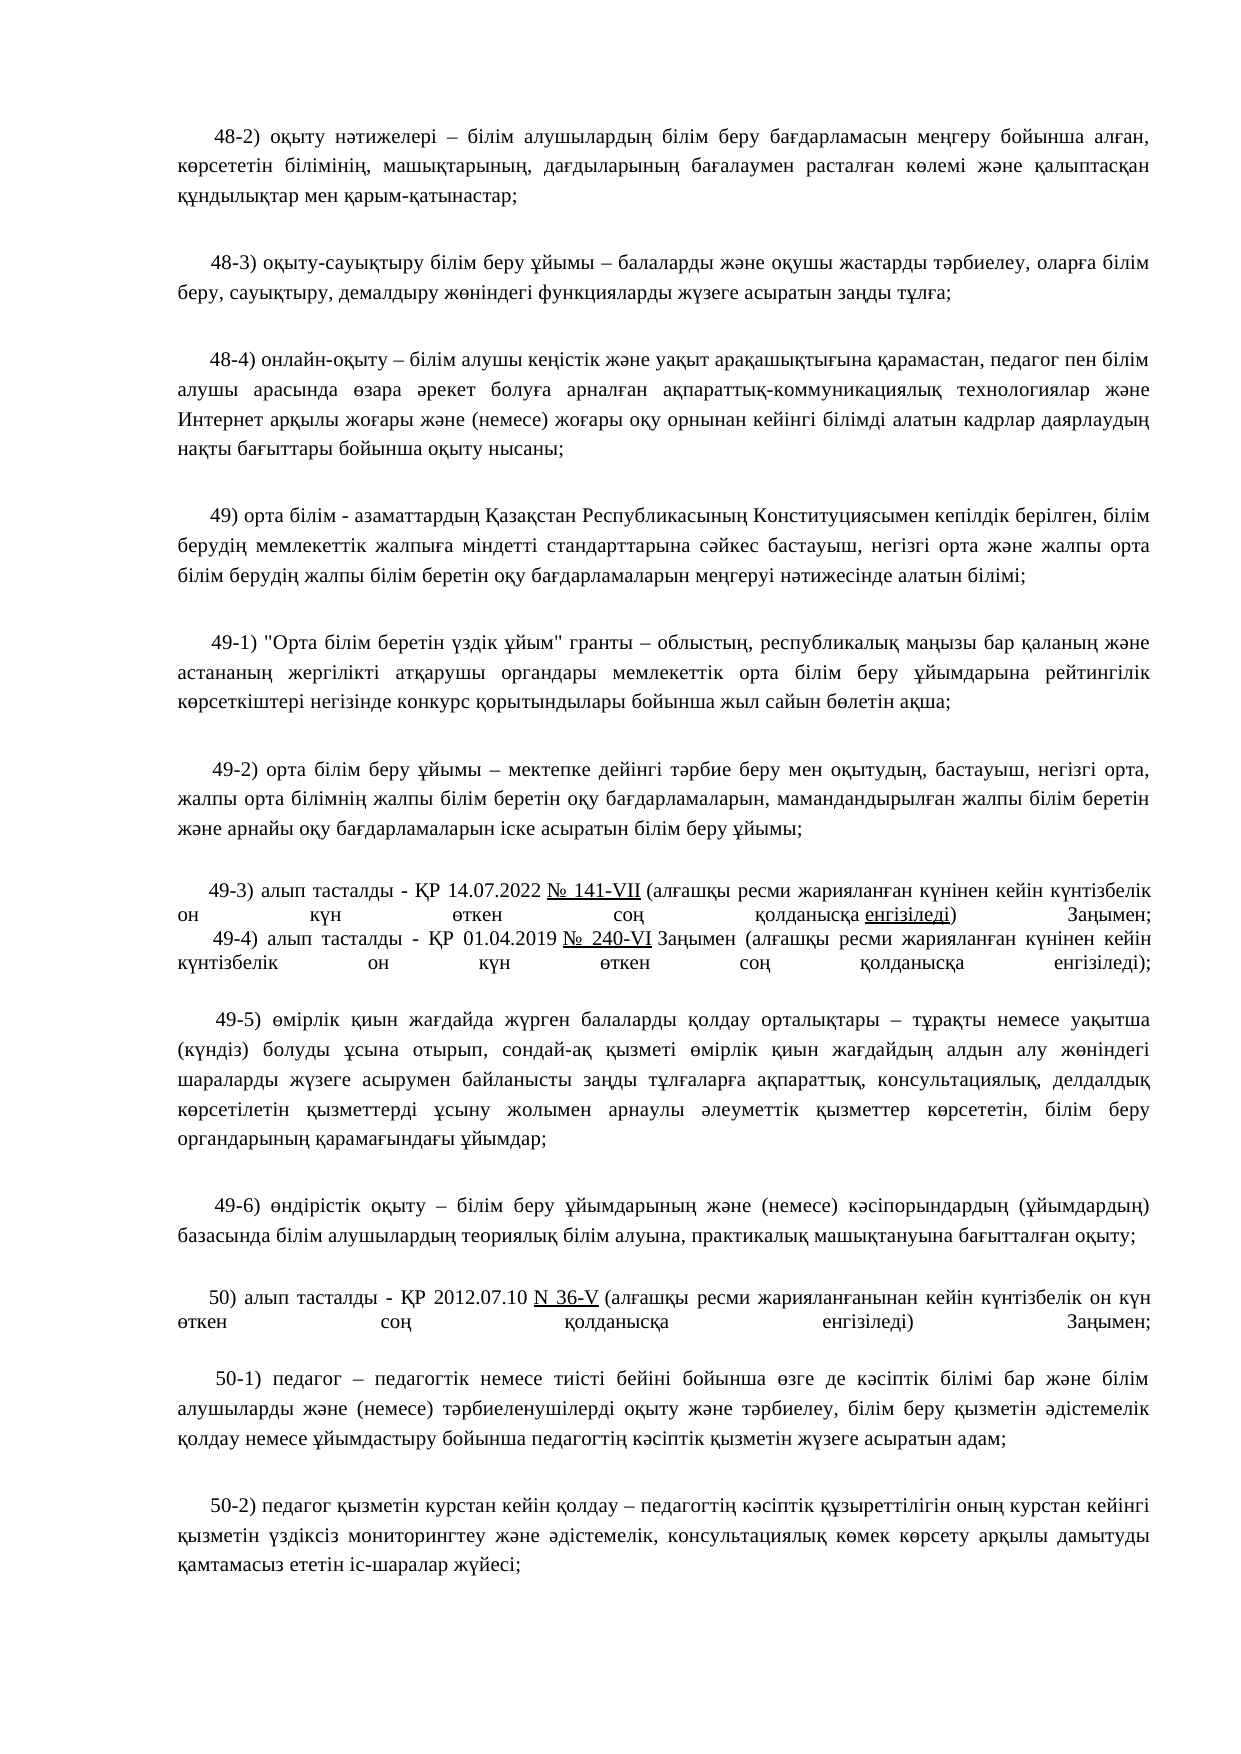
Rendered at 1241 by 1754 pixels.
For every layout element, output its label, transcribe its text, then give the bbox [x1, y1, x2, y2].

text 49-5) өмірлік қиын жағдайда жүрген балаларды қолдау орталықтары – тұрақты немесе уақытша (күндіз) болуды ұсына отырып, сондай-ақ қызметі өмірлік қиын жағдайдың алдын алу жөніндегі шараларды жүзеге асырумен байланысты заңды тұлғаларға ақпараттық, консультациялық, делдалдық көрсетілетін қызметтерді ұсыну жолымен арнаулы әлеуметтік қызметтер көрсететін, білім беру органдарының қарамағындағы ұйымдар; [177, 1002, 1152, 1150]
text 49-2) орта білім беру ұйымы – мектепке дейінгі тәрбие беру мен оқытудың, бастауыш, негiзгi орта, жалпы орта бiлiмнің жалпы бiлiм беретін оқу бағдарламаларын, мамандандырылған жалпы білім беретін және арнайы оқу бағдарламаларын iске асыратын бiлiм беру ұйымы; [177, 751, 1152, 840]
text 50-1) педагог – педагогтік немесе тиісті бейіні бойынша өзге де кәсіптік білімі бар және білім алушыларды және (немесе) тәрбиеленушілерді оқыту және тәрбиелеу, білім беру қызметін әдістемелік қолдау немесе ұйымдастыру бойынша педагогтің кәсіптік қызметін жүзеге асыратын адам; [177, 1361, 1152, 1450]
text 49) орта білім - азаматтардың Қазақстан Республикасының Конституциясымен кепілдік берілген, білім берудің мемлекеттік жалпыға міндетті стандарттарына сәйкес бастауыш, негізгі орта және жалпы орта білім берудің жалпы білім беретін оқу бағдарламаларын меңгеруі нәтижесінде алатын білімі; [177, 498, 1152, 587]
text 49-6) өндірістік оқыту – білім беру ұйымдарының және (немесе) кәсіпорындардың (ұйымдардың) базасында білім алушылардың теориялық білім алуына, практикалық машықтануына бағытталған оқыту; [177, 1188, 1152, 1247]
text 49-1) "Орта білім беретін үздік ұйым" гранты – облыстың, республикалық маңызы бар қаланың және астананың жергілікті атқарушы органдары мемлекеттік орта білім беру ұйымдарына рейтингілік көрсеткіштері негізінде конкурс қорытындылары бойынша жыл сайын бөлетін ақша; [177, 624, 1152, 713]
text 48-4) онлайн-оқыту – білім алушы кеңістік және уақыт арақашықтығына қарамастан, педагог пен білім алушы арасында өзара әрекет болуға арналған ақпараттық-коммуникациялық технологиялар және Интернет арқылы жоғары және (немесе) жоғары оқу орнынан кейінгі білімді алатын кадрлар даярлаудың нақты бағыттары бойынша оқыту нысаны; [177, 342, 1152, 460]
text 50-2) педагог қызметін курстан кейін қолдау – педагогтің кәсіптік құзыреттілігін оның курстан кейінгі қызметін үздіксіз мониторингтеу және әдістемелік, консультациялық көмек көрсету арқылы дамытуды қамтамасыз ететін іс-шаралар жүйесі; [177, 1487, 1152, 1576]
text 49-3) алып тасталды - ҚР 14.07.2022 № 141-VII (алғашқы ресми жарияланған күнінен кейін күнтізбелік он күн өткен соң қолданысқа енгізіледі) Заңымен; 49-4) алып тасталды - ҚР 01.04.2019 № 240-VI Заңымен (алғашқы ресми жарияланған күнінен кейін күнтізбелік он күн өткен соң қолданысқа енгізіледі); [177, 877, 1152, 1002]
text 48-2) оқыту нәтижелері – білім алушылардың білім беру бағдарламасын меңгеру бойынша алған, көрсететін білімінің, машықтарының, дағдыларының бағалаумен расталған көлемі және қалыптасқан құндылықтар мен қарым-қатынастар; [177, 118, 1152, 207]
text 48-3) оқыту-сауықтыру білім беру ұйымы – балаларды және оқушы жастарды тәрбиелеу, оларға білім беру, сауықтыру, демалдыру жөніндегі функцияларды жүзеге асыратын заңды тұлға; [177, 245, 1152, 304]
text 50) алып тасталды - ҚР 2012.07.10 N 36-V (алғашқы ресми жарияланғанынан кейін күнтізбелік он күн өткен соң қолданысқа енгізіледі) Заңымен; [177, 1284, 1152, 1361]
